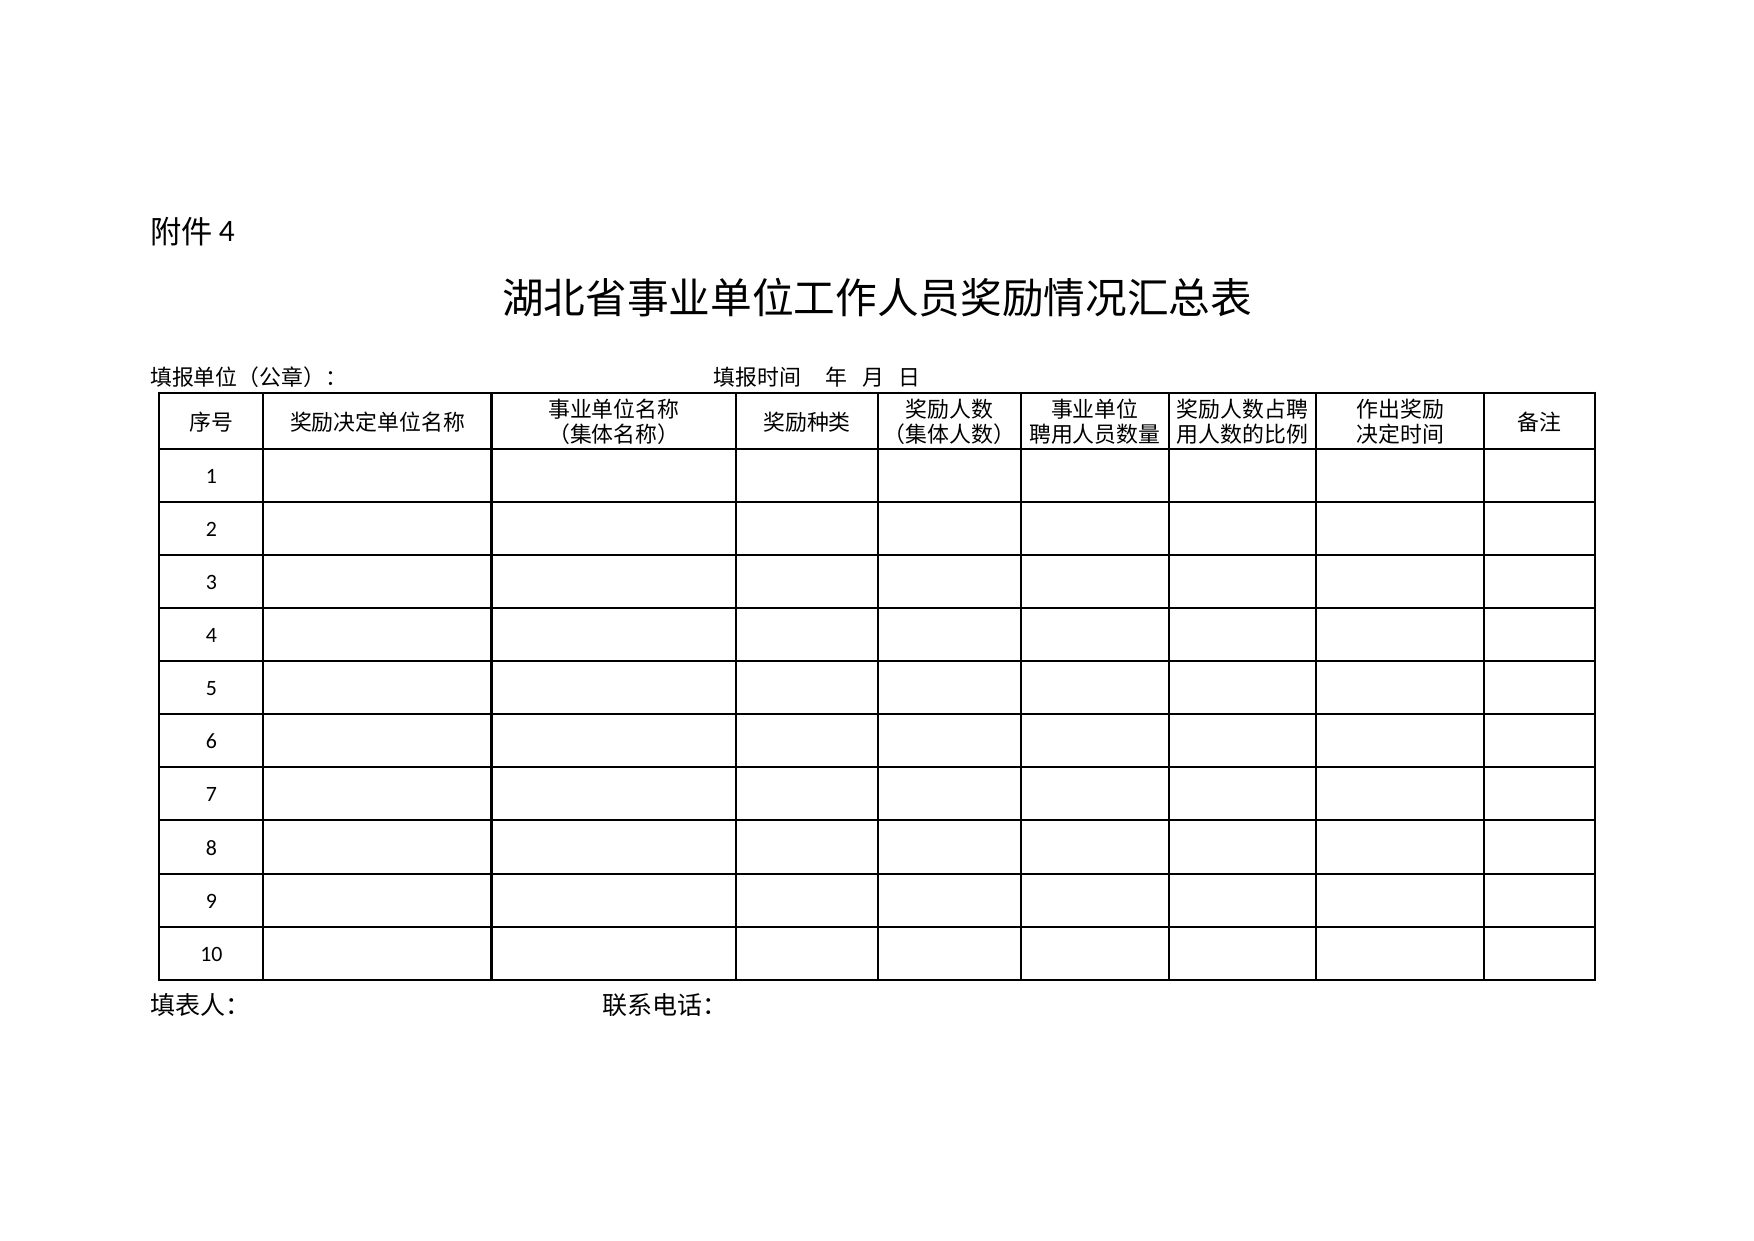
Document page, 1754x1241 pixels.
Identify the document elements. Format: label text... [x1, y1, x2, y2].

table_cell [879, 821, 1020, 872]
table_cell 3 [160, 556, 262, 607]
table_cell [1170, 821, 1315, 872]
table_header 奖励决定单位名称 [264, 394, 490, 447]
table_cell 8 [160, 821, 262, 872]
text 填报单位（公章）： 填报时间 年 月 日 [150, 359, 1621, 392]
table_header 序号 [160, 394, 262, 447]
table_cell [1022, 928, 1168, 979]
table_cell [1485, 875, 1594, 926]
table_cell [1022, 609, 1168, 660]
table_cell [1485, 715, 1594, 766]
table_cell [879, 715, 1020, 766]
table_header 作出奖励 决定时间 [1317, 394, 1483, 447]
table_cell [264, 503, 490, 554]
table_cell [1317, 821, 1483, 872]
table_cell [1485, 609, 1594, 660]
table_cell [737, 503, 877, 554]
table_cell [493, 503, 735, 554]
table_cell 4 [160, 609, 262, 660]
table_cell [879, 928, 1020, 979]
table_cell 2 [160, 503, 262, 554]
table_cell [737, 928, 877, 979]
table_cell [879, 768, 1020, 819]
table_cell [1170, 875, 1315, 926]
table_cell [1170, 715, 1315, 766]
text 湖北省事业单位工作人员奖励情况汇总表 [150, 263, 1604, 328]
table_cell [879, 556, 1020, 607]
table_cell [493, 928, 735, 979]
table_cell [1170, 609, 1315, 660]
table_header 备注 [1485, 394, 1594, 447]
table_cell [493, 556, 735, 607]
table_cell [264, 662, 490, 713]
table_cell [264, 768, 490, 819]
table_cell [737, 450, 877, 501]
text 附件4 [150, 198, 1604, 263]
table_cell [493, 821, 735, 872]
table_cell [1022, 556, 1168, 607]
table_cell [879, 662, 1020, 713]
table_cell [1022, 715, 1168, 766]
table_cell [1317, 715, 1483, 766]
table_cell [1317, 556, 1483, 607]
table_cell [737, 768, 877, 819]
table_cell 5 [160, 662, 262, 713]
table_cell [737, 662, 877, 713]
table_header 事业单位名称 （集体名称） [493, 394, 735, 447]
table_cell [1170, 662, 1315, 713]
table_cell [1022, 875, 1168, 926]
table_cell [1485, 662, 1594, 713]
table_cell [1485, 556, 1594, 607]
table_cell [1485, 928, 1594, 979]
table_cell [737, 875, 877, 926]
table_cell [1317, 875, 1483, 926]
table_cell [1170, 503, 1315, 554]
table_cell [1022, 821, 1168, 872]
table_cell [1022, 450, 1168, 501]
table_cell [1317, 662, 1483, 713]
table_cell [1022, 662, 1168, 713]
table_cell [264, 928, 490, 979]
table_cell [1170, 928, 1315, 979]
table_cell [264, 609, 490, 660]
table_header 事业单位 聘用人员数量 [1022, 394, 1168, 447]
table_cell 1 [160, 450, 262, 501]
table_cell [493, 715, 735, 766]
table_cell [1317, 450, 1483, 501]
table_header 奖励种类 [737, 394, 877, 447]
table_cell [493, 662, 735, 713]
table_cell [493, 609, 735, 660]
table_cell [1170, 768, 1315, 819]
table_cell [1317, 768, 1483, 819]
table_cell [1485, 768, 1594, 819]
table_cell [879, 503, 1020, 554]
table_cell [1485, 450, 1594, 501]
table_cell [737, 609, 877, 660]
table_cell [1485, 821, 1594, 872]
table_cell [737, 715, 877, 766]
table_header 奖励人数占聘用人数的比例 [1170, 394, 1315, 447]
table_cell [737, 556, 877, 607]
table_cell [264, 875, 490, 926]
table_cell 9 [160, 875, 262, 926]
table_cell [493, 450, 735, 501]
table_cell [1317, 928, 1483, 979]
table_cell [1170, 556, 1315, 607]
table_cell [264, 715, 490, 766]
table_cell [264, 821, 490, 872]
table_cell [264, 450, 490, 501]
table_cell [1170, 450, 1315, 501]
table_cell [1022, 768, 1168, 819]
table_cell 10 [160, 928, 262, 979]
table_cell 6 [160, 715, 262, 766]
table_cell [879, 609, 1020, 660]
table_cell [737, 821, 877, 872]
table_cell [1022, 503, 1168, 554]
table_cell [1485, 503, 1594, 554]
table_cell [493, 875, 735, 926]
table_cell [1317, 503, 1483, 554]
table_cell [1317, 609, 1483, 660]
table_cell [493, 768, 735, 819]
table_cell [879, 875, 1020, 926]
table_header 奖励人数 （集体人数） [879, 394, 1020, 447]
table_cell [264, 556, 490, 607]
table_cell [879, 450, 1020, 501]
text 填表人： 联系电话： [150, 981, 1604, 1027]
table_cell 7 [160, 768, 262, 819]
